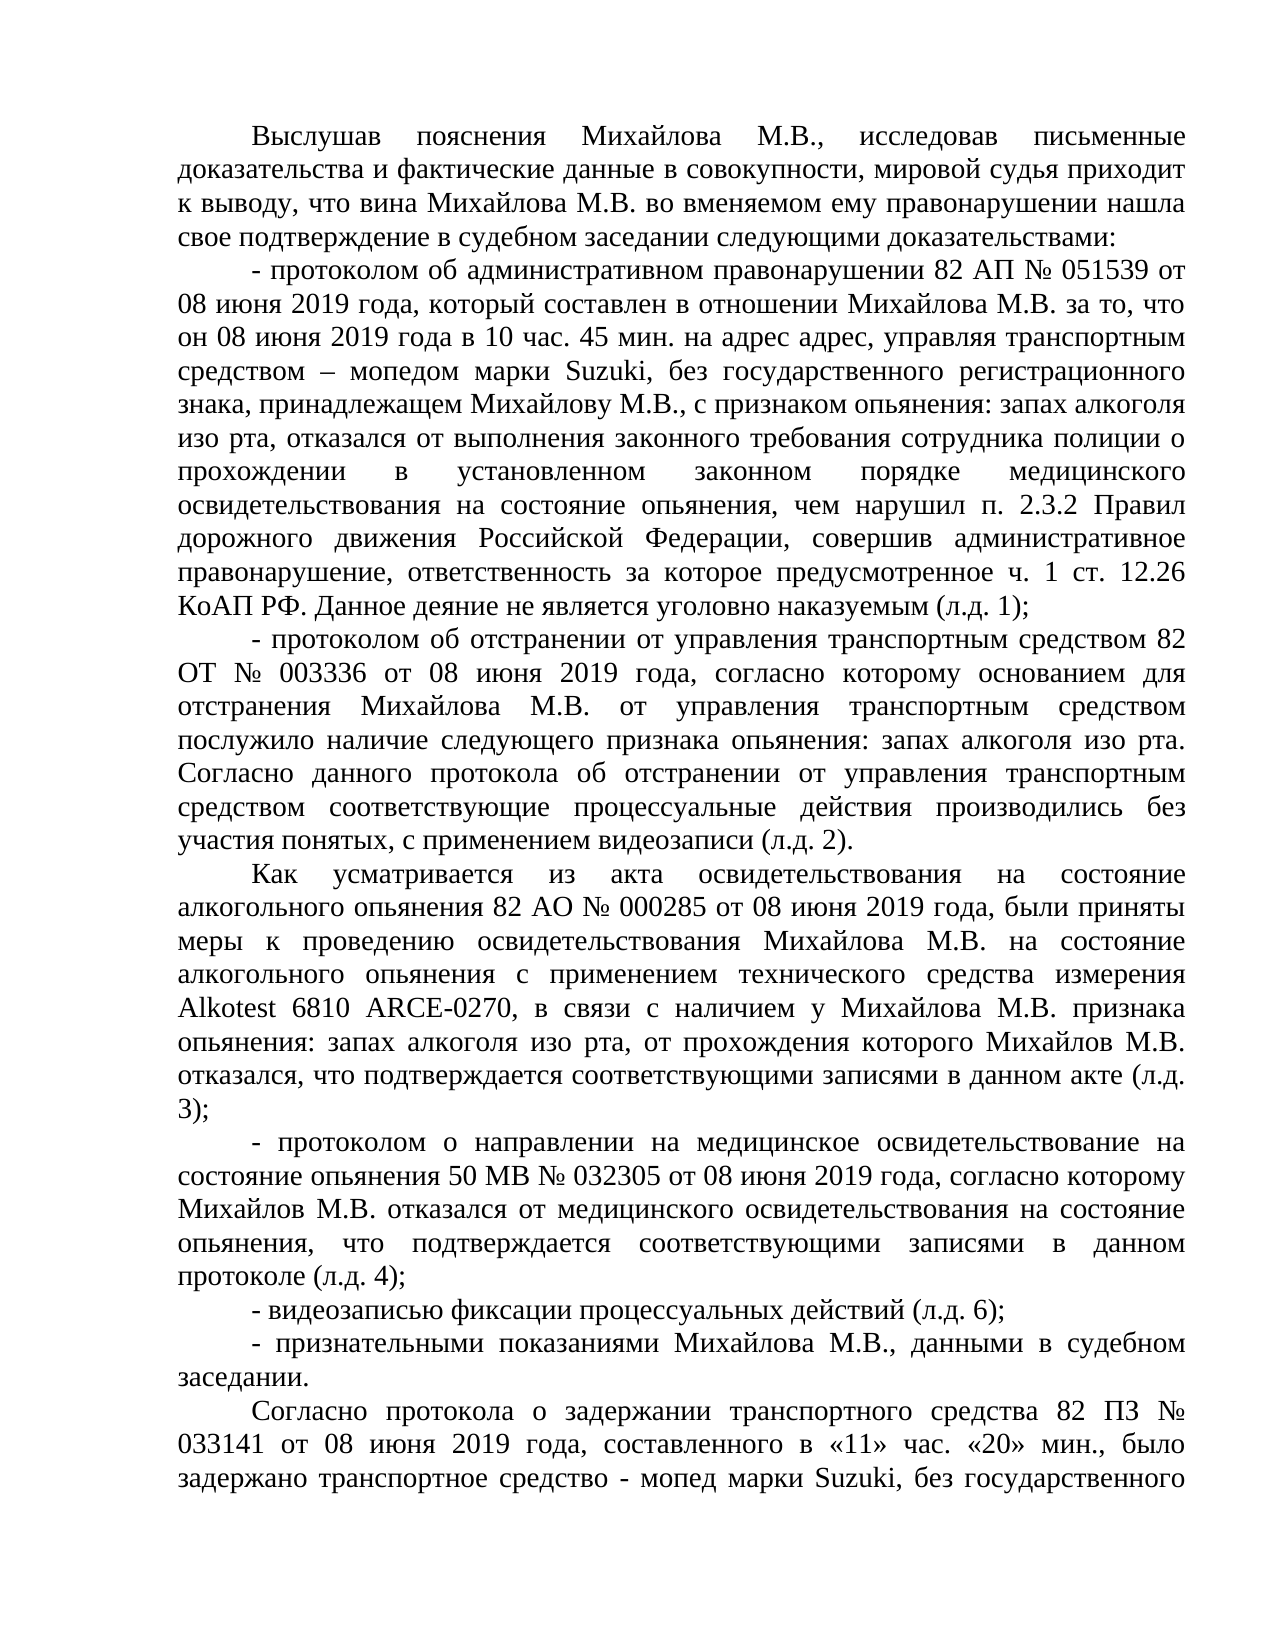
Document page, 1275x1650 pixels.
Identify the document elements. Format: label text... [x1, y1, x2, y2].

text - видеозаписью фиксации процессуальных действий (л.д. 6); [177, 1292, 1186, 1326]
text - протоколом об отстранении от управления транспортным средством 82 ОТ № 003336 от 08 июня 2019 года, согласно которому основанием для отстранения Михайлова М.В. от управления транспортным средством послужило наличие следующего признака опьянения: запах алкоголя изо рта. Согласно данного протокола об отстранении от управления транспортным средством соответствующие процессуальные действия производились без участия понятых, с применением видеозаписи (л.д. 2). [177, 621, 1186, 856]
text Как усматривается из акта освидетельствования на состояние алкогольного опьянения 82 АО № 000285 от 08 июня 2019 года, были приняты меры к проведению освидетельствования Михайлова М.В. на состояние алкогольного опьянения с применением технического средства измерения Alkotest 6810 ARCЕ-0270, в связи с наличием у Михайлова М.В. признака опьянения: запах алкоголя изо рта, от прохождения которого Михайлов М.В. отказался, что подтверждается соответствующими записями в данном акте (л.д. 3); [177, 856, 1186, 1124]
text - протоколом о направлении на медицинское освидетельствование на состояние опьянения 50 МВ № 032305 от 08 июня 2019 года, согласно которому Михайлов М.В. отказался от медицинского освидетельствования на состояние опьянения, что подтверждается соответствующими записями в данном протоколе (л.д. 4); [177, 1124, 1186, 1292]
text - протоколом об административном правонарушении 82 АП № 051539 от 08 июня 2019 года, который составлен в отношении Михайлова М.В. за то, что он 08 июня 2019 года в 10 час. 45 мин. на адрес адрес, управляя транспортным средством – мопедом марки Suzuki, без государственного регистрационного знака, принадлежащем Михайлову М.В., с признаком опьянения: запах алкоголя изо рта, отказался от выполнения законного требования сотрудника полиции о прохождении в установленном законном порядке медицинского освидетельствования на состояние опьянения, чем нарушил п. 2.3.2 Правил дорожного движения Российской Федерации, совершив административное правонарушение, ответственность за которое предусмотренное ч. 1 ст. 12.26 КоАП РФ. Данное деяние не является уголовно наказуемым (л.д. 1); [177, 252, 1186, 621]
text Выслушав пояснения Михайлова М.В., исследовав письменные доказательства и фактические данные в совокупности, мировой судья приходит к выводу, что вина Михайлова М.В. во вменяемом ему правонарушении нашла свое подтверждение в судебном заседании следующими доказательствами: [177, 118, 1186, 252]
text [177, 1393, 1186, 1493]
text - признательными показаниями Михайлова М.В., данными в судебном заседании. [177, 1326, 1186, 1393]
